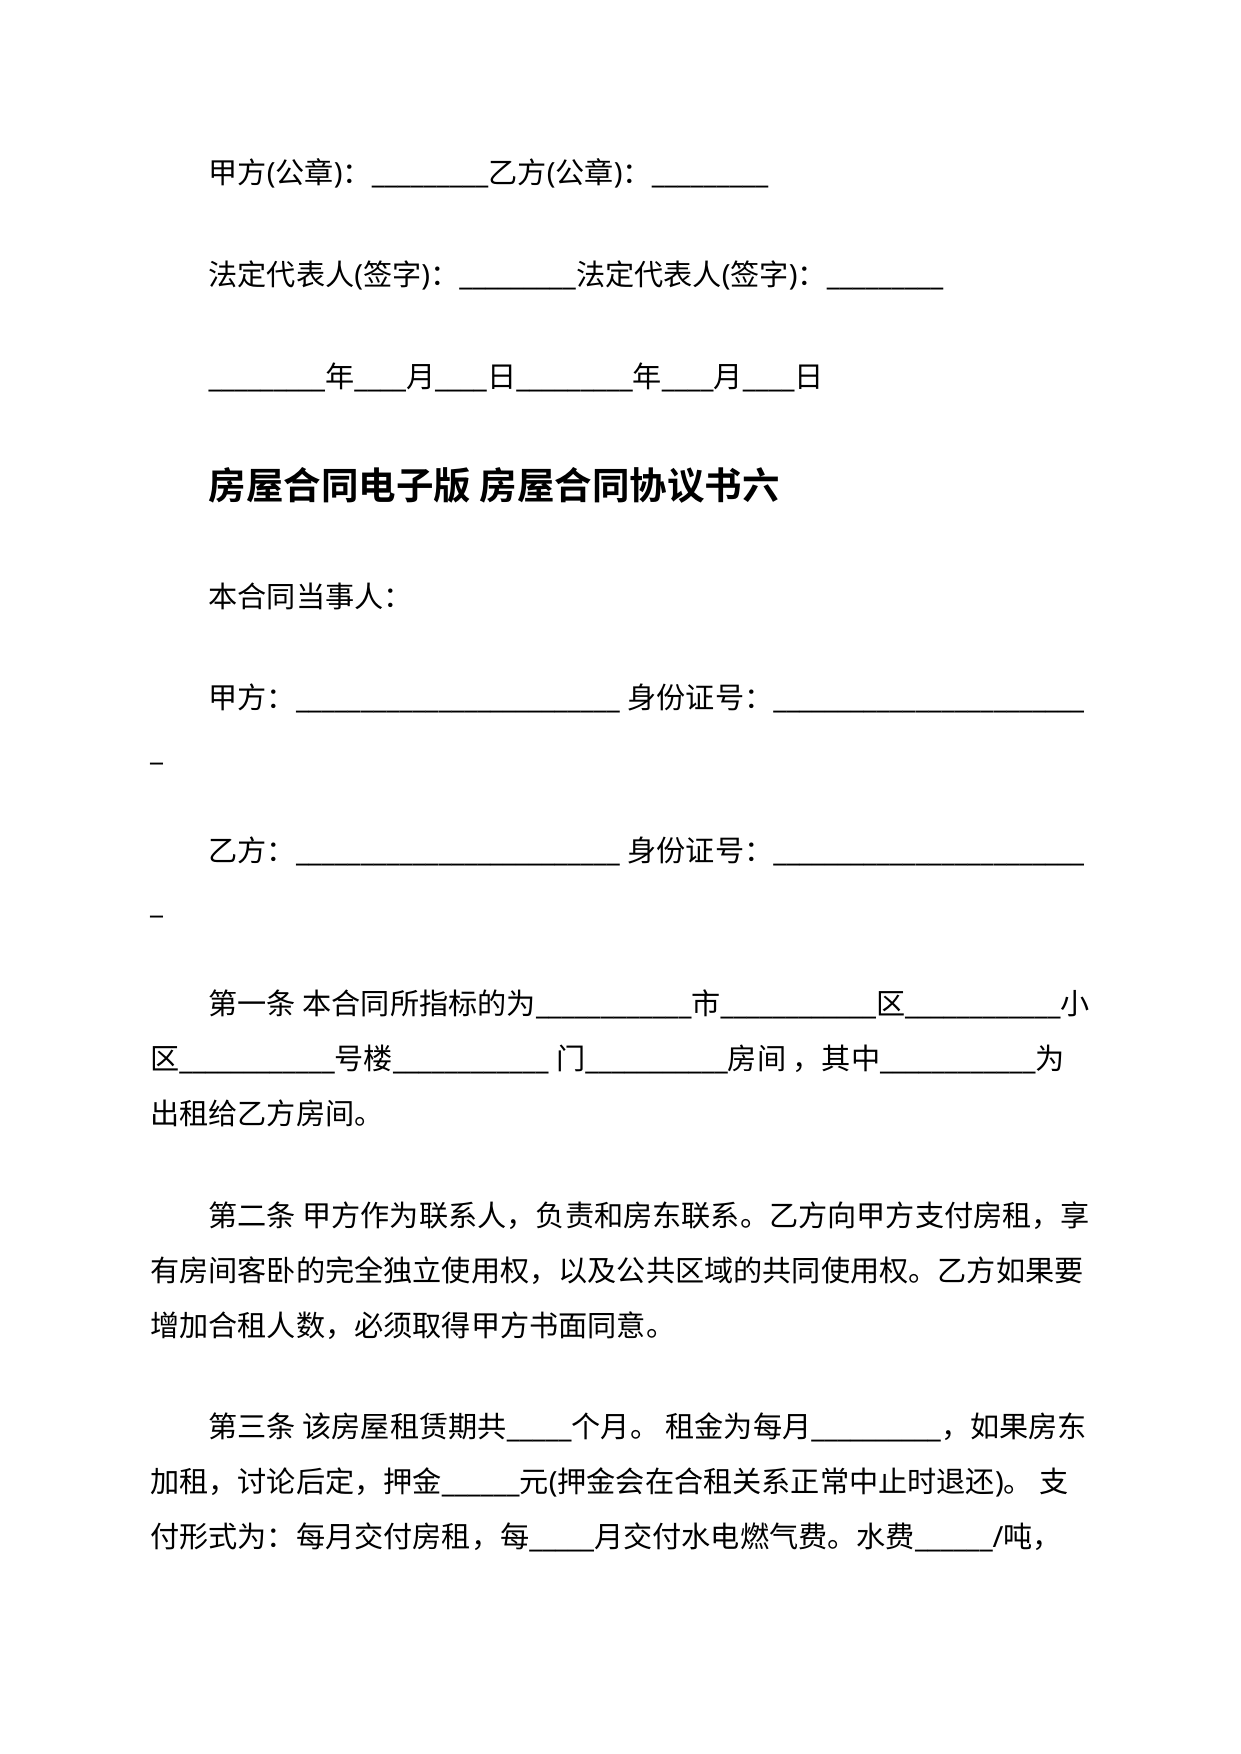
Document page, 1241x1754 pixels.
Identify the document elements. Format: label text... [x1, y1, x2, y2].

text 法定代表人(签字)：_________法定代表人(签字)：_________ [150, 252, 1090, 294]
text _________年____月____日_________年____月____日 [150, 354, 1090, 396]
text 乙方：_________________________ 身份证号：_________________________ [150, 828, 1090, 922]
text 房屋合同电子版 房屋合同协议书六 [150, 456, 1090, 510]
text 甲方(公章)：_________乙方(公章)：_________ [150, 150, 1090, 192]
text 甲方：_________________________ 身份证号：_________________________ [150, 675, 1090, 769]
text 本合同当事人： [150, 573, 1090, 616]
text 第二条 甲方作为联系人，负责和房东联系。乙方向甲方支付房租，享有房间客卧的完全独立使用权，以及公共区域的共同使用权。乙方如果要增加合租人数，必须取得甲方书面同意。 [150, 1192, 1090, 1344]
text 第一条 本合同所指标的为____________市____________区____________小区____________号楼____________ 门___________房间 ，其中____________为出租给乙方房间。 [150, 981, 1090, 1133]
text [150, 1404, 1090, 1556]
